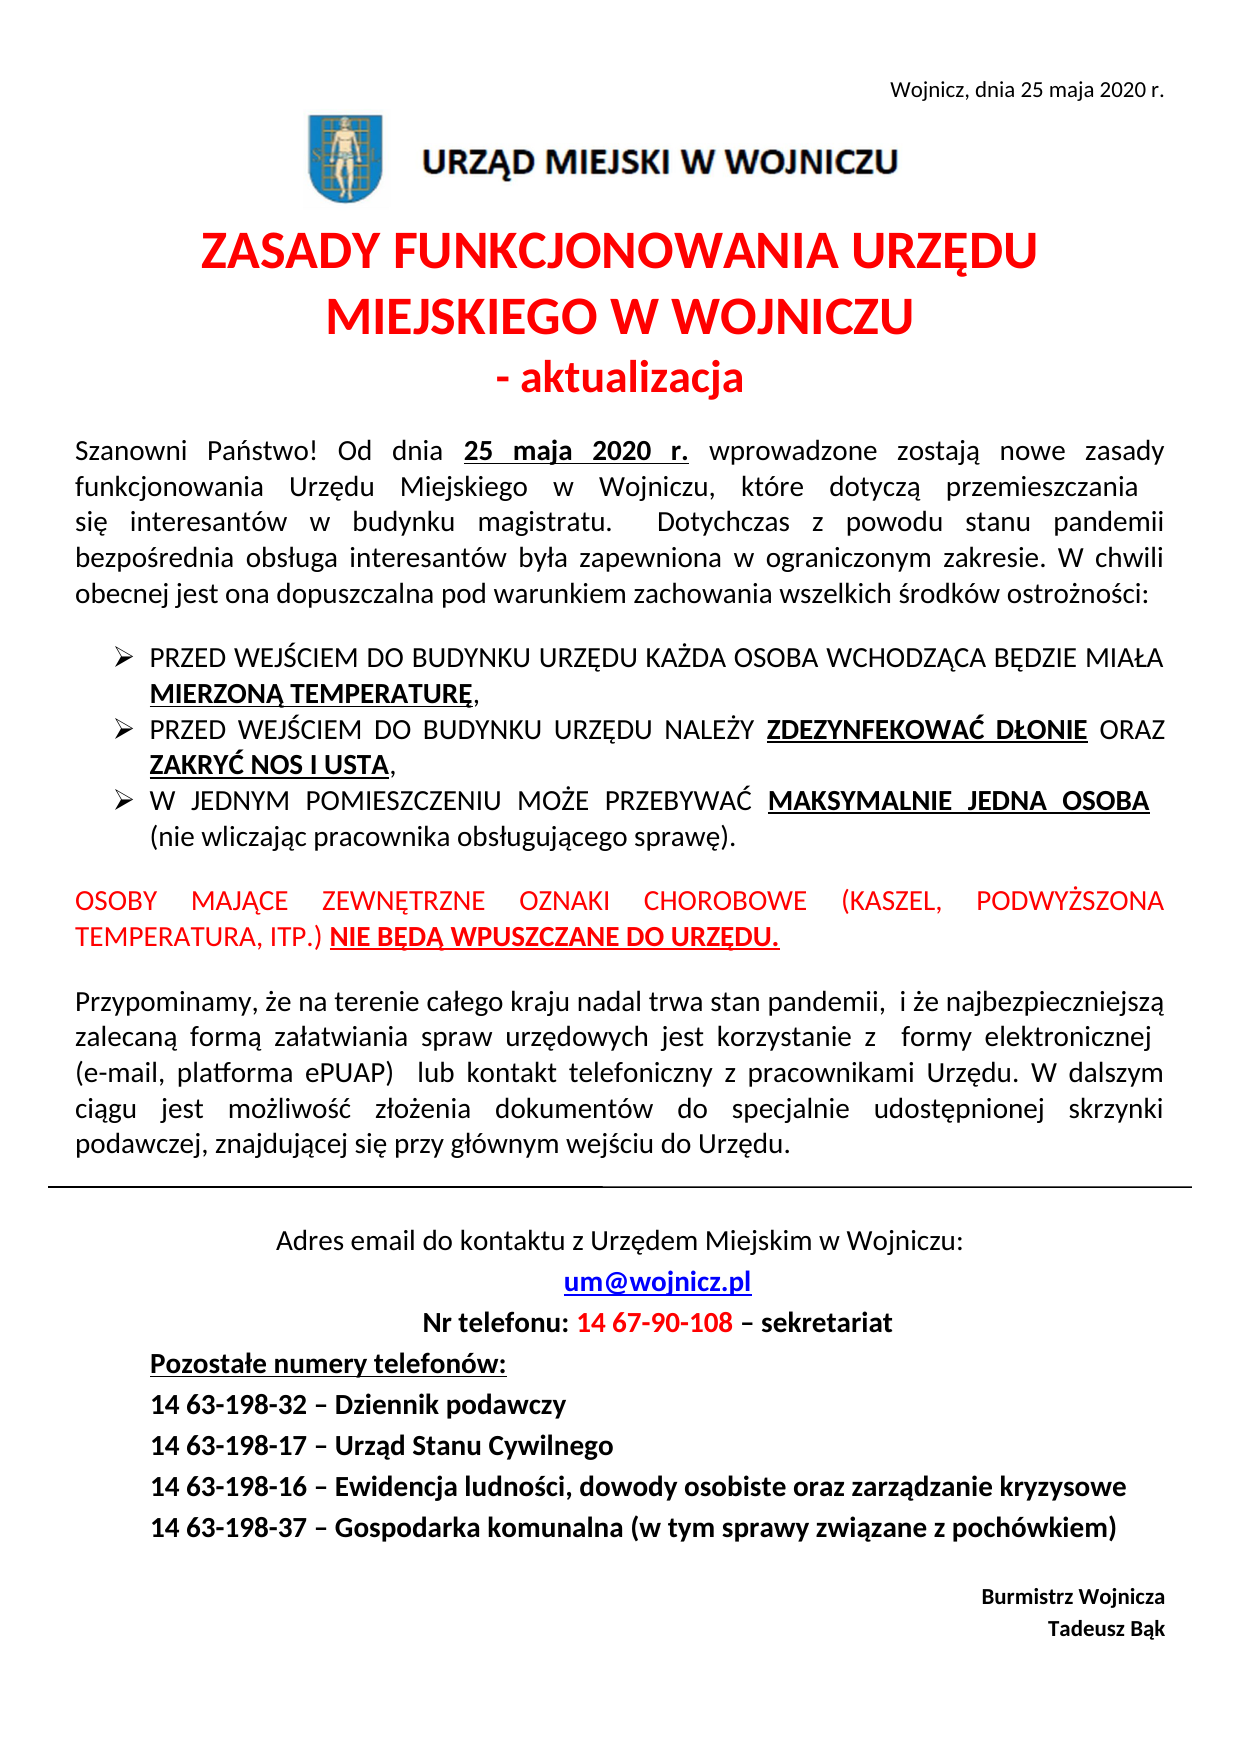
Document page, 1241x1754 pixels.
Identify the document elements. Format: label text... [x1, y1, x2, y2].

text - aktualizacja [75, 348, 1165, 404]
list W JEDNYM POMIESZCZENIU MOŻE PRZEBYWAĆ MAKSYMALNIE JEDNA OSOBA (nie wliczając pracownika obsługującego sprawę). [112, 782, 1165, 853]
text ZASADY FUNKCJONOWANIA URZĘDU MIEJSKIEGO W WOJNICZU [75, 216, 1165, 348]
text Szanowni Państwo! Od dnia 25 maja 2020 r. wprowadzone zostają nowe zasady funkcjonowania Urzędu Miejskiego w Wojniczu, które dotyczą przemieszczania się interesantów w budynku magistratu. Dotychczas z powodu stanu pandemii bezpośrednia obsługa interesantów była zapewniona w ograniczonym zakresie. W chwili obecnej jest ona dopuszczalna pod warunkiem zachowania wszelkich środków ostrożności: [75, 432, 1165, 610]
list 14 63-198-17 – Urząd Stanu Cywilnego [150, 1427, 1165, 1463]
picture [296, 107, 945, 212]
list PRZED WEJŚCIEM DO BUDYNKU URZĘDU NALEŻY ZDEZYNFEKOWAĆ DŁONIE ORAZ ZAKRYĆ NOS I USTA, [112, 711, 1165, 782]
list 14 63-198-32 – Dziennik podawczy [150, 1386, 1165, 1422]
list 14 63-198-16 – Ewidencja ludności, dowody osobiste oraz zarządzanie kryzysowe [150, 1468, 1165, 1503]
list PRZED WEJŚCIEM DO BUDYNKU URZĘDU KAŻDA OSOBA WCHODZĄCA BĘDZIE MIAŁA MIERZONĄ TEMPERATURĘ, [112, 639, 1165, 711]
text Przypominamy, że na terenie całego kraju nadal trwa stan pandemii, i że najbezpieczniejszą zalecaną formą załatwiania spraw urzędowych jest korzystanie z formy elektronicznej (e-mail, platforma ePUAP) lub kontakt telefoniczny z pracownikami Urzędu. W dalszym ciągu jest możliwość złożenia dokumentów do specjalnie udostępnionej skrzynki podawczej, znajdującej się przy głównym wejściu do Urzędu. [75, 983, 1165, 1161]
text OSOBY MAJĄCE ZEWNĘTRZNE OZNAKI CHOROBOWE (KASZEL, PODWYŻSZONA TEMPERATURA, ITP.) NIE BĘDĄ WPUSZCZANE DO URZĘDU. [75, 882, 1165, 954]
list 14 63-198-37 – Gospodarka komunalna (w tym sprawy związane z pochówkiem) [150, 1509, 1165, 1544]
text Wojnicz, dnia 25 maja 2020 r. [75, 75, 1165, 103]
list um@wojnicz.pl [150, 1263, 1165, 1299]
list Nr telefonu: 14 67-90-108 – sekretariat [150, 1304, 1165, 1340]
text Adres email do kontaktu z Urzędem Miejskim w Wojniczu: [75, 1222, 1165, 1258]
list Burmistrz Wojnicza Tadeusz Bąk [150, 1582, 1165, 1642]
list Pozostałe numery telefonów: [150, 1345, 1165, 1381]
